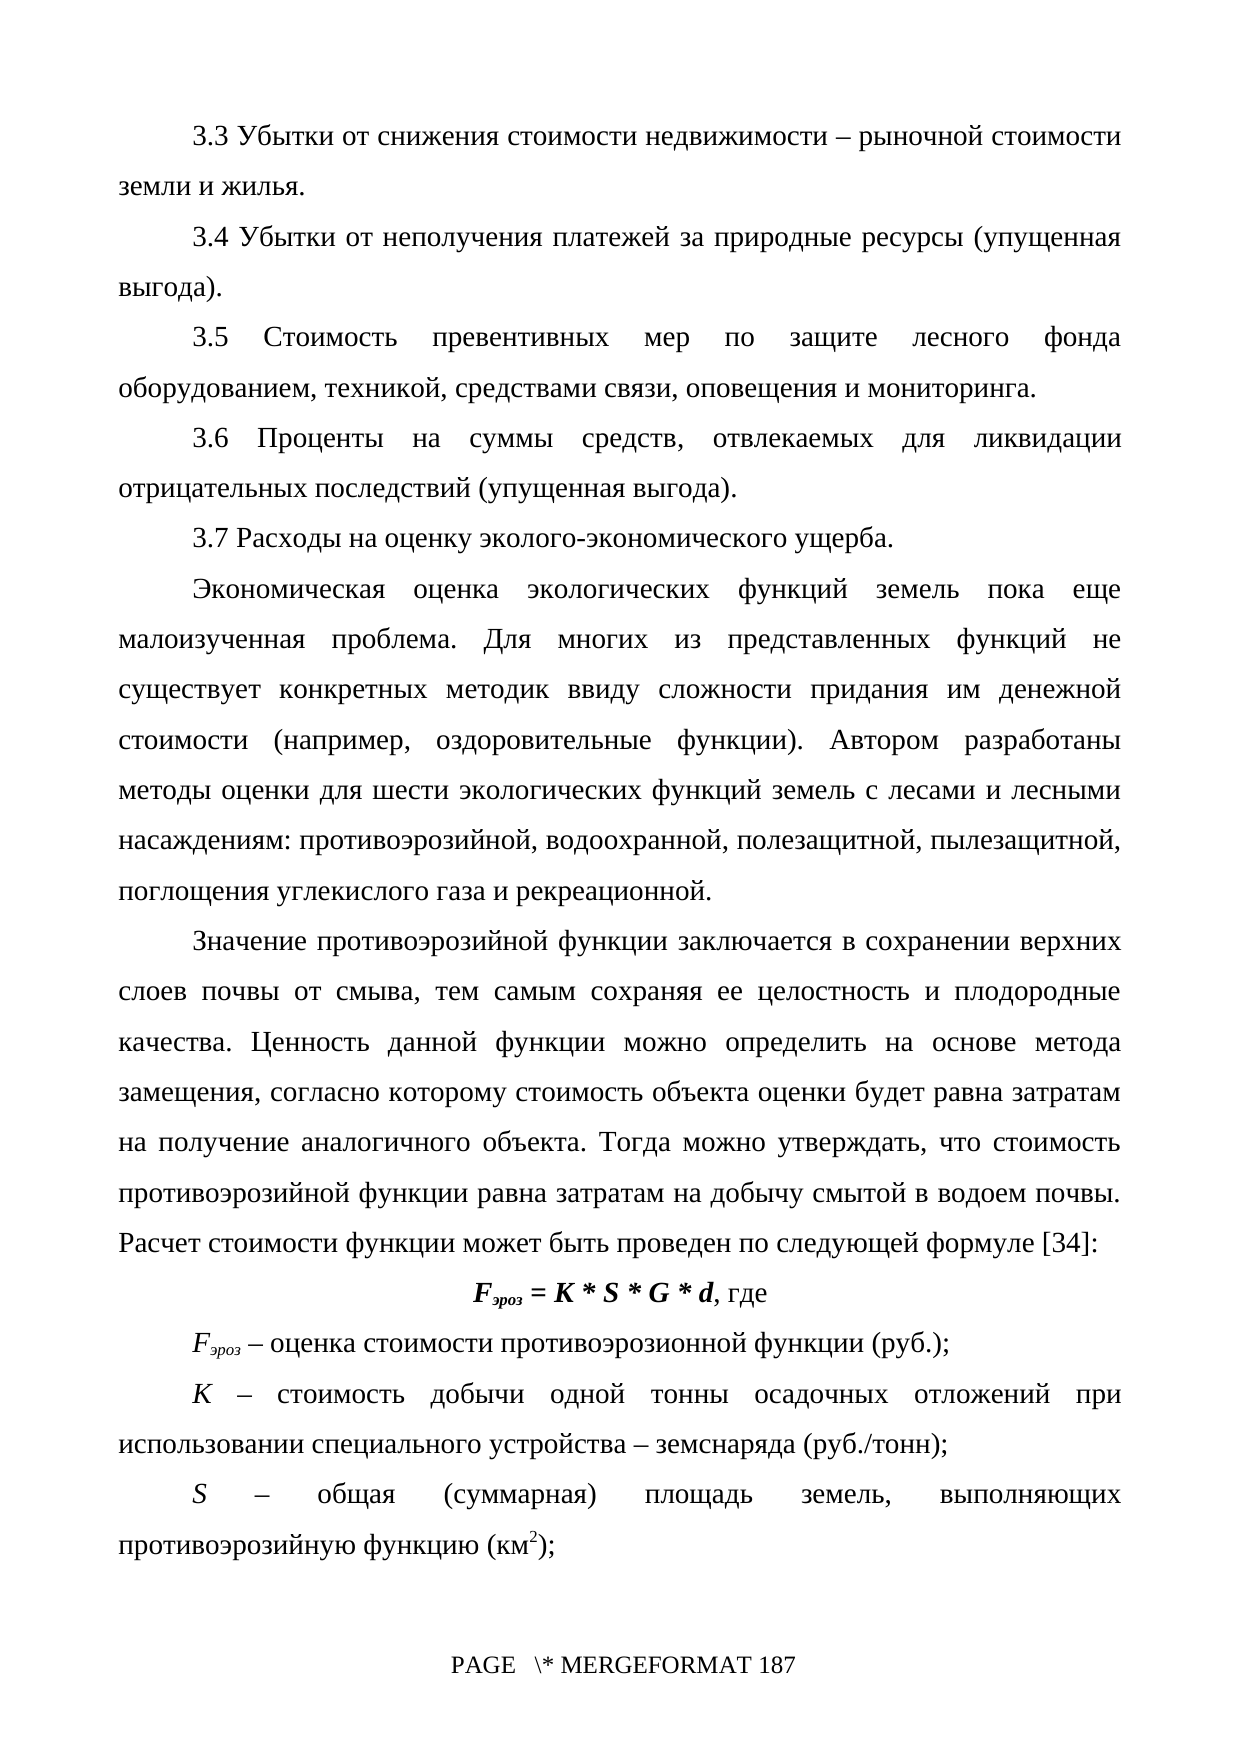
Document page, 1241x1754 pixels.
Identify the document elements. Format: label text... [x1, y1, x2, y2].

text K – стоимость добычи одной тонны осадочных отложений при использовании специального устройства – земснаряда (руб./тонн); [118, 1376, 1122, 1460]
text Fэроз = К * S * G * d, где [118, 1275, 1122, 1309]
text 3.5 Стоимость превентивных мер по защите лесного фонда оборудованием, техникой, средствами связи, оповещения и мониторинга. [118, 319, 1122, 403]
text 3.4 Убытки от неполучения платежей за природные ресурсы (упущенная выгода). [118, 219, 1122, 303]
text Fэроз – оценка стоимости противоэрозионной функции (руб.); [118, 1326, 1122, 1359]
text 3.3 Убытки от снижения стоимости недвижимости – рыночной стоимости земли и жилья. [118, 118, 1122, 202]
text 3.7 Расходы на оценку эколого-экономического ущерба. [118, 521, 1122, 554]
text Экономическая оценка экологических функций земель пока еще малоизученная проблема. Для многих из представленных функций не существует конкретных методик ввиду сложности придания им денежной стоимости (например, оздоровительные функции). Автором разработаны методы оценки для шести экологических функций земель с лесами и лесными насаждениям: противоэрозийной, водоохранной, полезащитной, пылезащитной, поглощения углекислого газа и рекреационной. [118, 571, 1122, 906]
text Значение противоэрозийной функции заключается в сохранении верхних слоев почвы от смыва, тем самым сохраняя ее целостность и плодородные качества. Ценность данной функции можно определить на основе метода замещения, согласно которому стоимость объекта оценки будет равна затратам на получение аналогичного объекта. Тогда можно утверждать, что стоимость противоэрозийной функции равна затратам на добычу смытой в водоем почвы. Расчет стоимости функции может быть проведен по следующей формуле [34]: [118, 923, 1122, 1258]
text 3.6 Проценты на суммы средств, отвлекаемых для ликвидации отрицательных последствий (упущенная выгода). [118, 420, 1122, 504]
text S – общая (суммарная) площадь земель, выполняющих противоэрозийную функцию (км2); [118, 1477, 1122, 1560]
